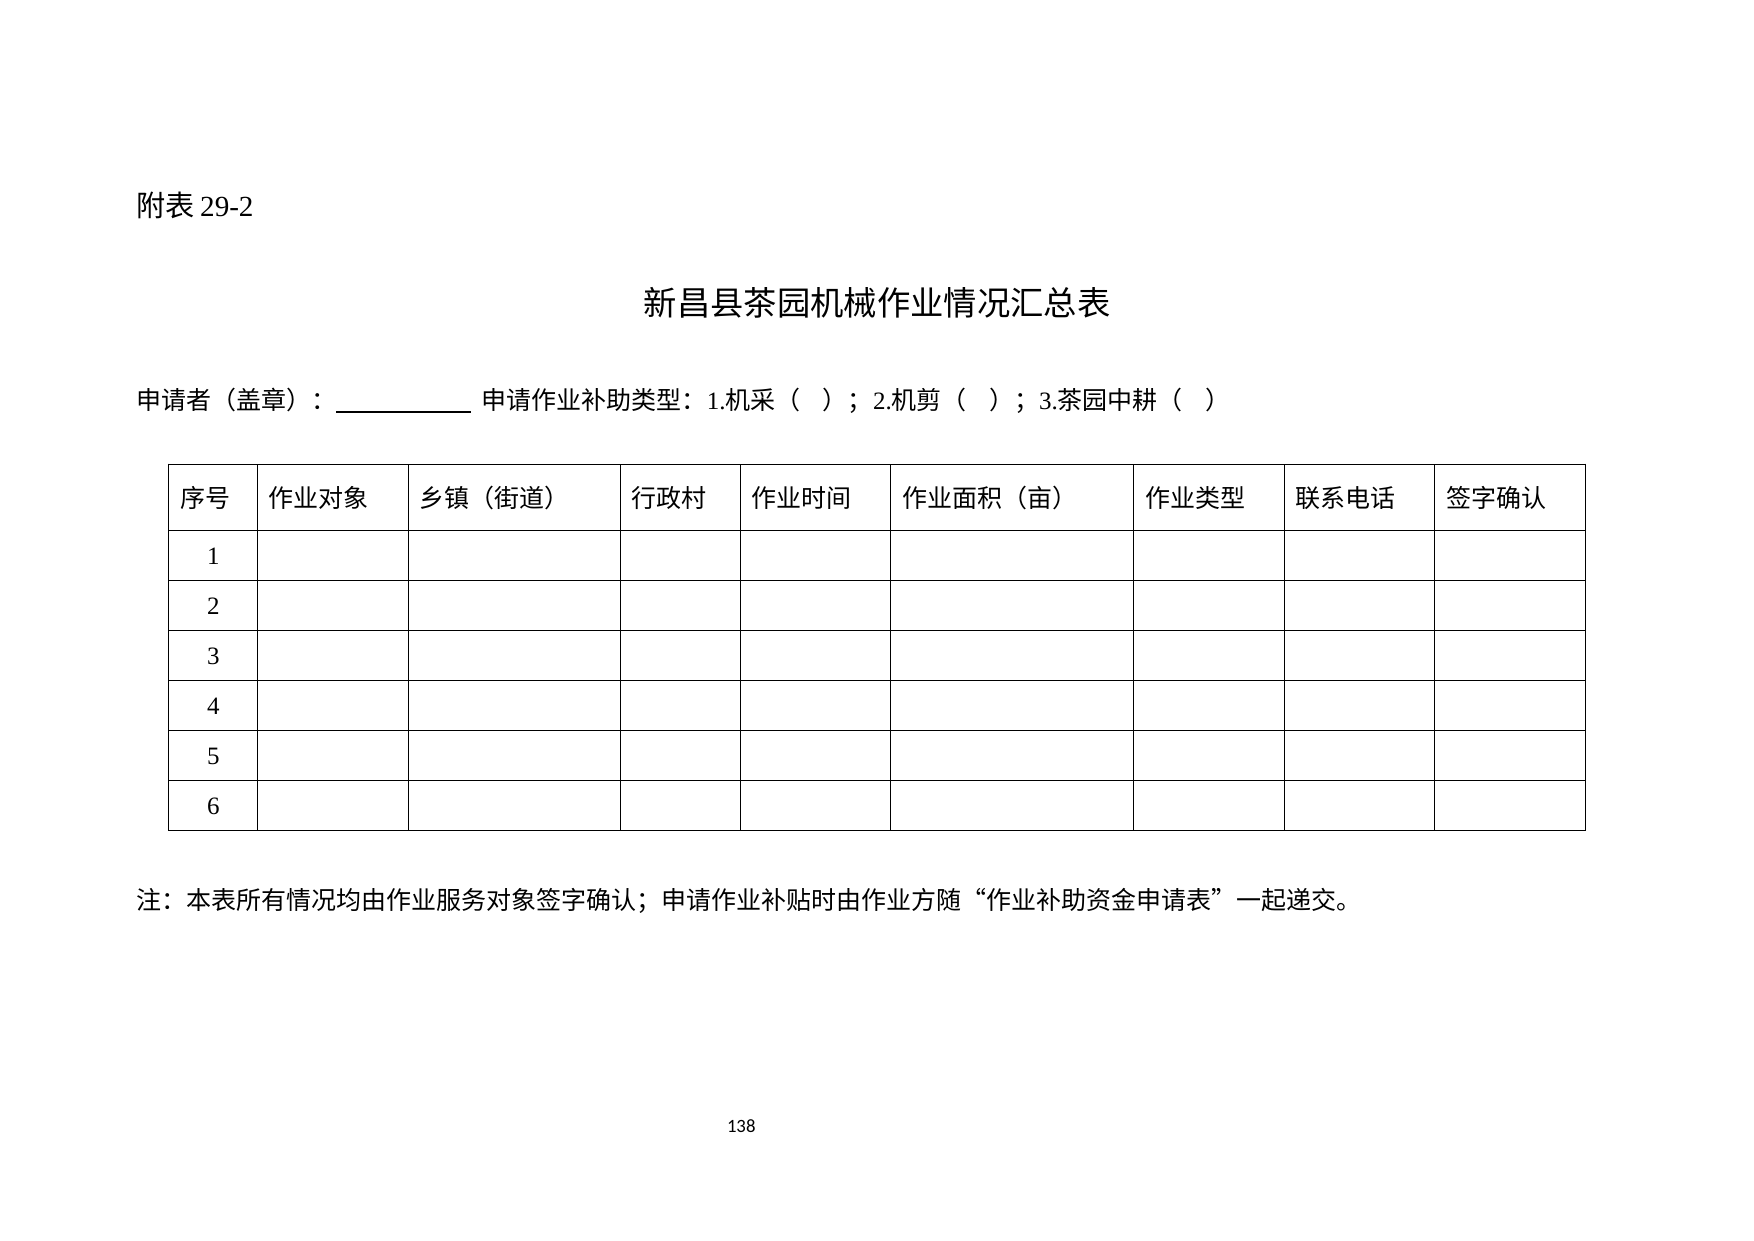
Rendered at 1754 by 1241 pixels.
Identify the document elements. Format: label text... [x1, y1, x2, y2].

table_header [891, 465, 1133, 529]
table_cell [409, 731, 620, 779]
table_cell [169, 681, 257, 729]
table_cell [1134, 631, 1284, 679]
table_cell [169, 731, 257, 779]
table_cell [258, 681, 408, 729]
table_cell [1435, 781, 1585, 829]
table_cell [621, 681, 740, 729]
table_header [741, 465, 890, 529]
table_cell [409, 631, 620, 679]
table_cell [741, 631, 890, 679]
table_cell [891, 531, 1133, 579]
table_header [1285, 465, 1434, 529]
text 新昌县茶园机械作业情况汇总表 [136, 268, 1618, 333]
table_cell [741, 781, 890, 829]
text 申请者（盖章）： 申请作业补助类型：1.机采（ ）；2.机剪（ ）；3.茶园中耕（ ） [136, 366, 1618, 431]
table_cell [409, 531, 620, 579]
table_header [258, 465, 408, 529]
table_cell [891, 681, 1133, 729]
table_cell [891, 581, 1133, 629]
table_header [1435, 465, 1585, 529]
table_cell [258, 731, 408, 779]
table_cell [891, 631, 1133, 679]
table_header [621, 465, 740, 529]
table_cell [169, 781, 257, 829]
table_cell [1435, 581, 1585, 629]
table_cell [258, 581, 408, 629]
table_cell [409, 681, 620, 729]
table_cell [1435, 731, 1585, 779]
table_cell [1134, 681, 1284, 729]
text 附表29-2 [136, 171, 1618, 236]
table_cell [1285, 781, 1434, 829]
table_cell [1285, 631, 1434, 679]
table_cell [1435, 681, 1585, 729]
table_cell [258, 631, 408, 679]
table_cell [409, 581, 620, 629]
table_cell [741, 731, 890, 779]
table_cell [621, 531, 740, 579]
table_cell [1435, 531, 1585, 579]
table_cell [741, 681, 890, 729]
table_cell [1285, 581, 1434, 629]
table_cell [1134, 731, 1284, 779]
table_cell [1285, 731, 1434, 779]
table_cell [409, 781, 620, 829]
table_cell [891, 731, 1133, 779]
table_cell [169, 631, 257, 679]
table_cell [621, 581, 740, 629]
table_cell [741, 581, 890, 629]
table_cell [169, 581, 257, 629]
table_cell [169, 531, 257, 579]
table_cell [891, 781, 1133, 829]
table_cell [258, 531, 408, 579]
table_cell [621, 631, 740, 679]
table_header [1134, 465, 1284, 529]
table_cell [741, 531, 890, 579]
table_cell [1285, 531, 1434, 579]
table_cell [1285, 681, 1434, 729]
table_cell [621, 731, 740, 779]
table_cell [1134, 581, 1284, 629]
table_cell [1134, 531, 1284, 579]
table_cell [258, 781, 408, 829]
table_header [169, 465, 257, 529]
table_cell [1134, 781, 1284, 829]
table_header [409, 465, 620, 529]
subtitle 注：本表所有情况均由作业服务对象签字确认；申请作业补贴时由作业方随“作业补助资金申请表”一起递交。 [136, 866, 1618, 931]
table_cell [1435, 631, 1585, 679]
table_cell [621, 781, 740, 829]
